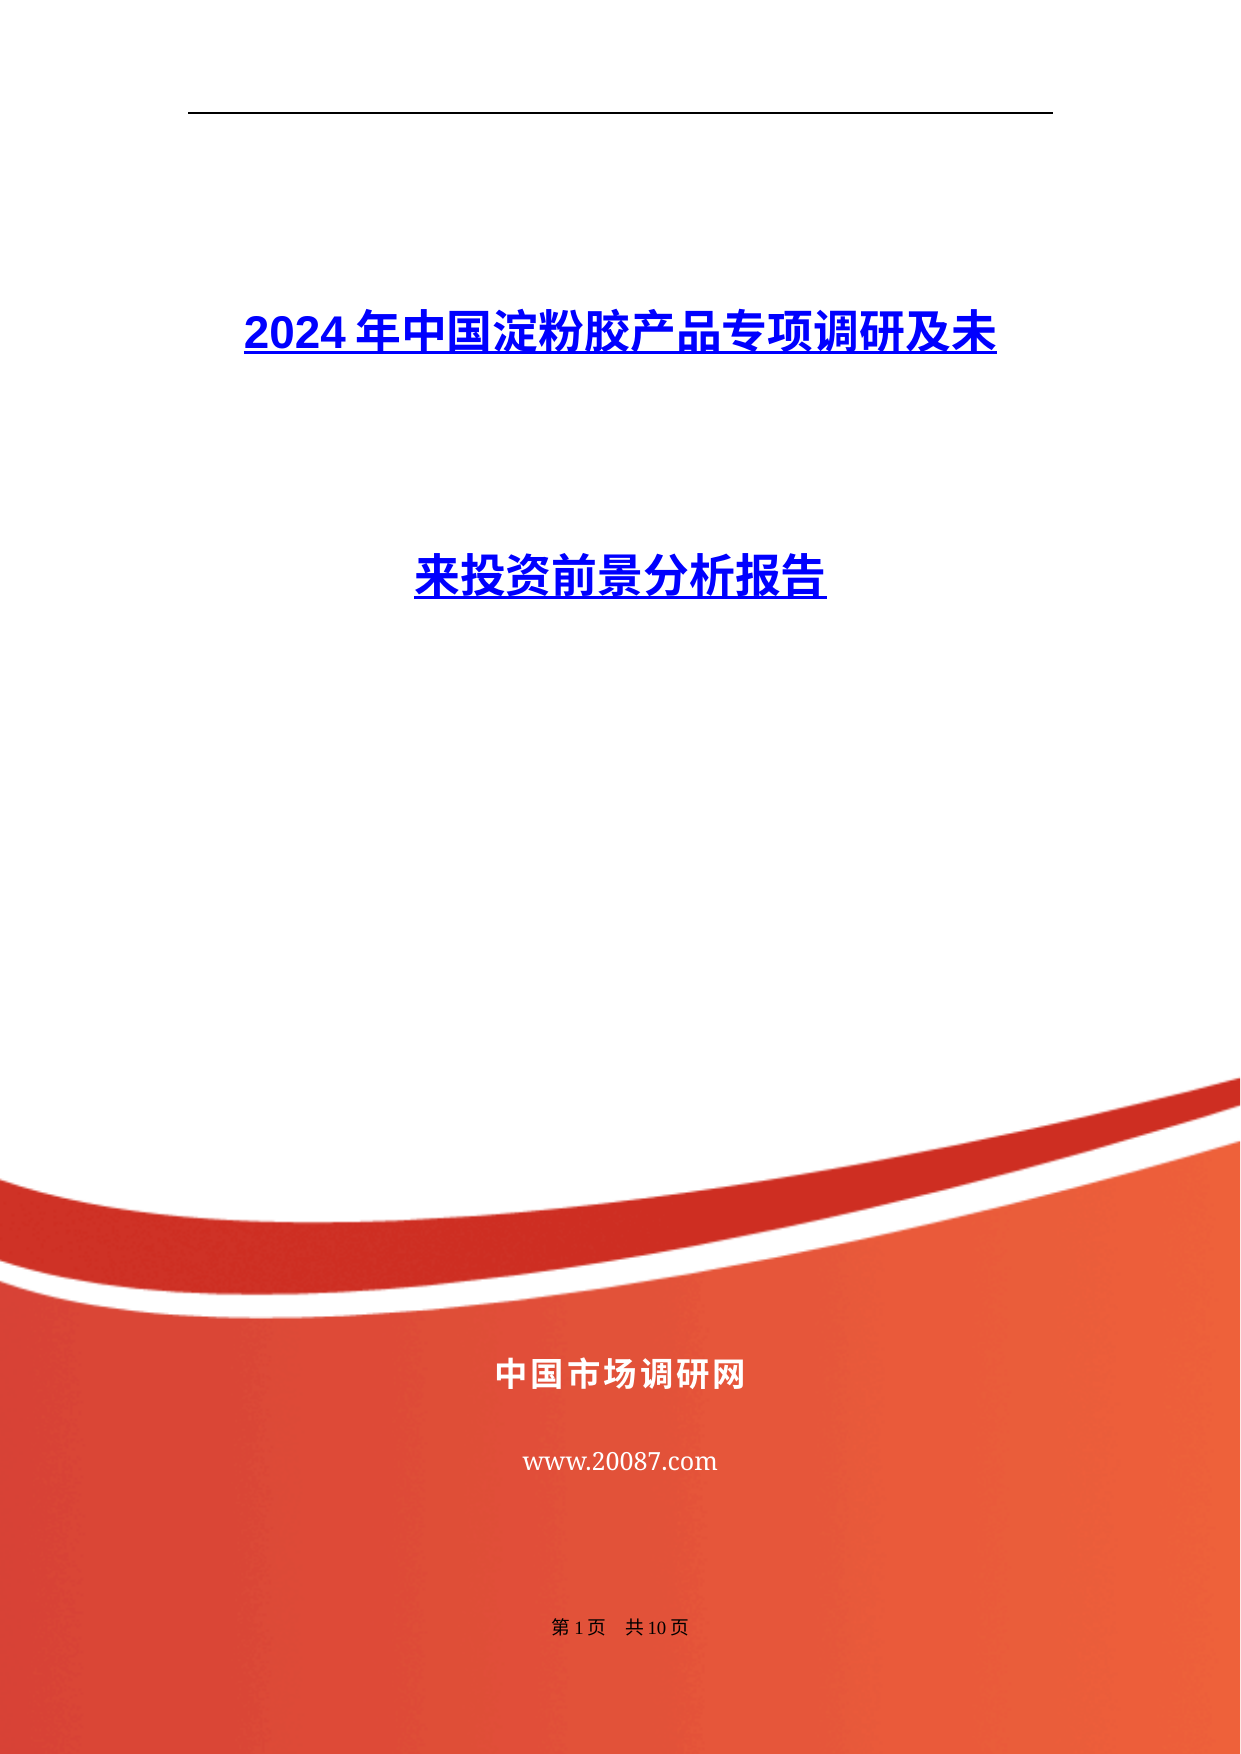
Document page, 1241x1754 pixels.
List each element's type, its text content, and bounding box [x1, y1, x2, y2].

picture [0, 1006, 1241, 1754]
table_header 2024年中国淀粉胶产品专项调研及未来投资前景分析报告 [188, 207, 1053, 773]
text www.20087.com [187, 1428, 1053, 1493]
subtitle 中国市场调研网 [187, 1339, 1053, 1404]
